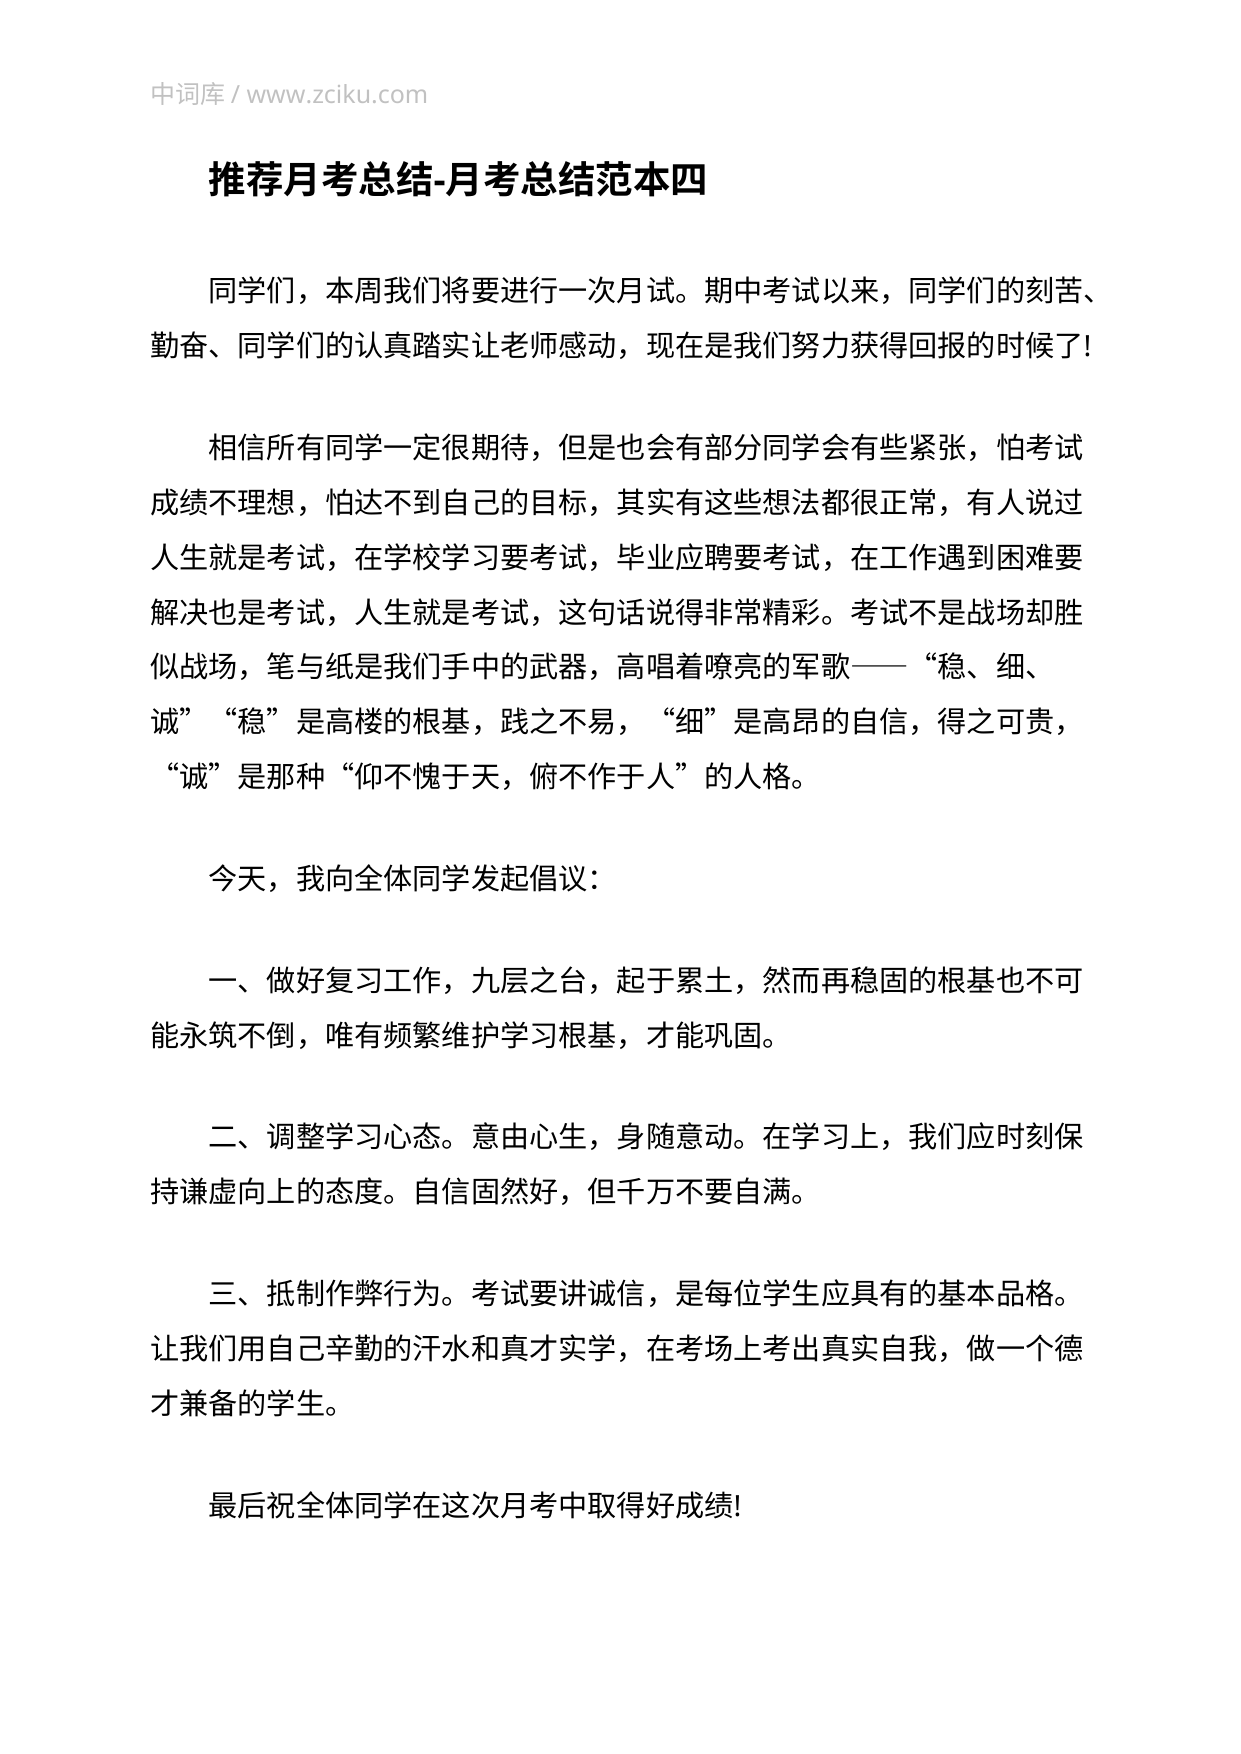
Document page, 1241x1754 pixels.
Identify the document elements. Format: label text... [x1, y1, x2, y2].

text 一、做好复习工作，九层之台，起于累土，然而再稳固的根基也不可能永筑不倒，唯有频繁维护学习根基，才能巩固。 [150, 957, 1090, 1054]
text 今天，我向全体同学发起倡议： [150, 856, 1090, 898]
text 三、抵制作弊行为。考试要讲诚信，是每位学生应具有的基本品格。让我们用自己辛勤的汗水和真才实学，在考场上考出真实自我，做一个德才兼备的学生。 [150, 1271, 1090, 1423]
text 同学们，本周我们将要进行一次月试。期中考试以来，同学们的刻苦、勤奋、同学们的认真踏实让老师感动，现在是我们努力获得回报的时候了! [150, 268, 1090, 365]
text 二、调整学习心态。意由心生，身随意动。在学习上，我们应时刻保持谦虚向上的态度。自信固然好，但千万不要自满。 [150, 1114, 1090, 1211]
text 相信所有同学一定很期待，但是也会有部分同学会有些紧张，怕考试成绩不理想，怕达不到自己的目标，其实有这些想法都很正常，有人说过人生就是考试，在学校学习要考试，毕业应聘要考试，在工作遇到困难要解决也是考试，人生就是考试，这句话说得非常精彩。考试不是战场却胜似战场，笔与纸是我们手中的武器，高唱着嘹亮的军歌——“稳、细、诚”“稳”是高楼的根基，践之不易，“细”是高昂的自信，得之可贵，“诚”是那种“仰不愧于天，俯不作于人”的人格。 [150, 424, 1090, 796]
text 最后祝全体同学在这次月考中取得好成绩! [150, 1482, 1090, 1525]
text 推荐月考总结-月考总结范本四 [150, 150, 1090, 204]
